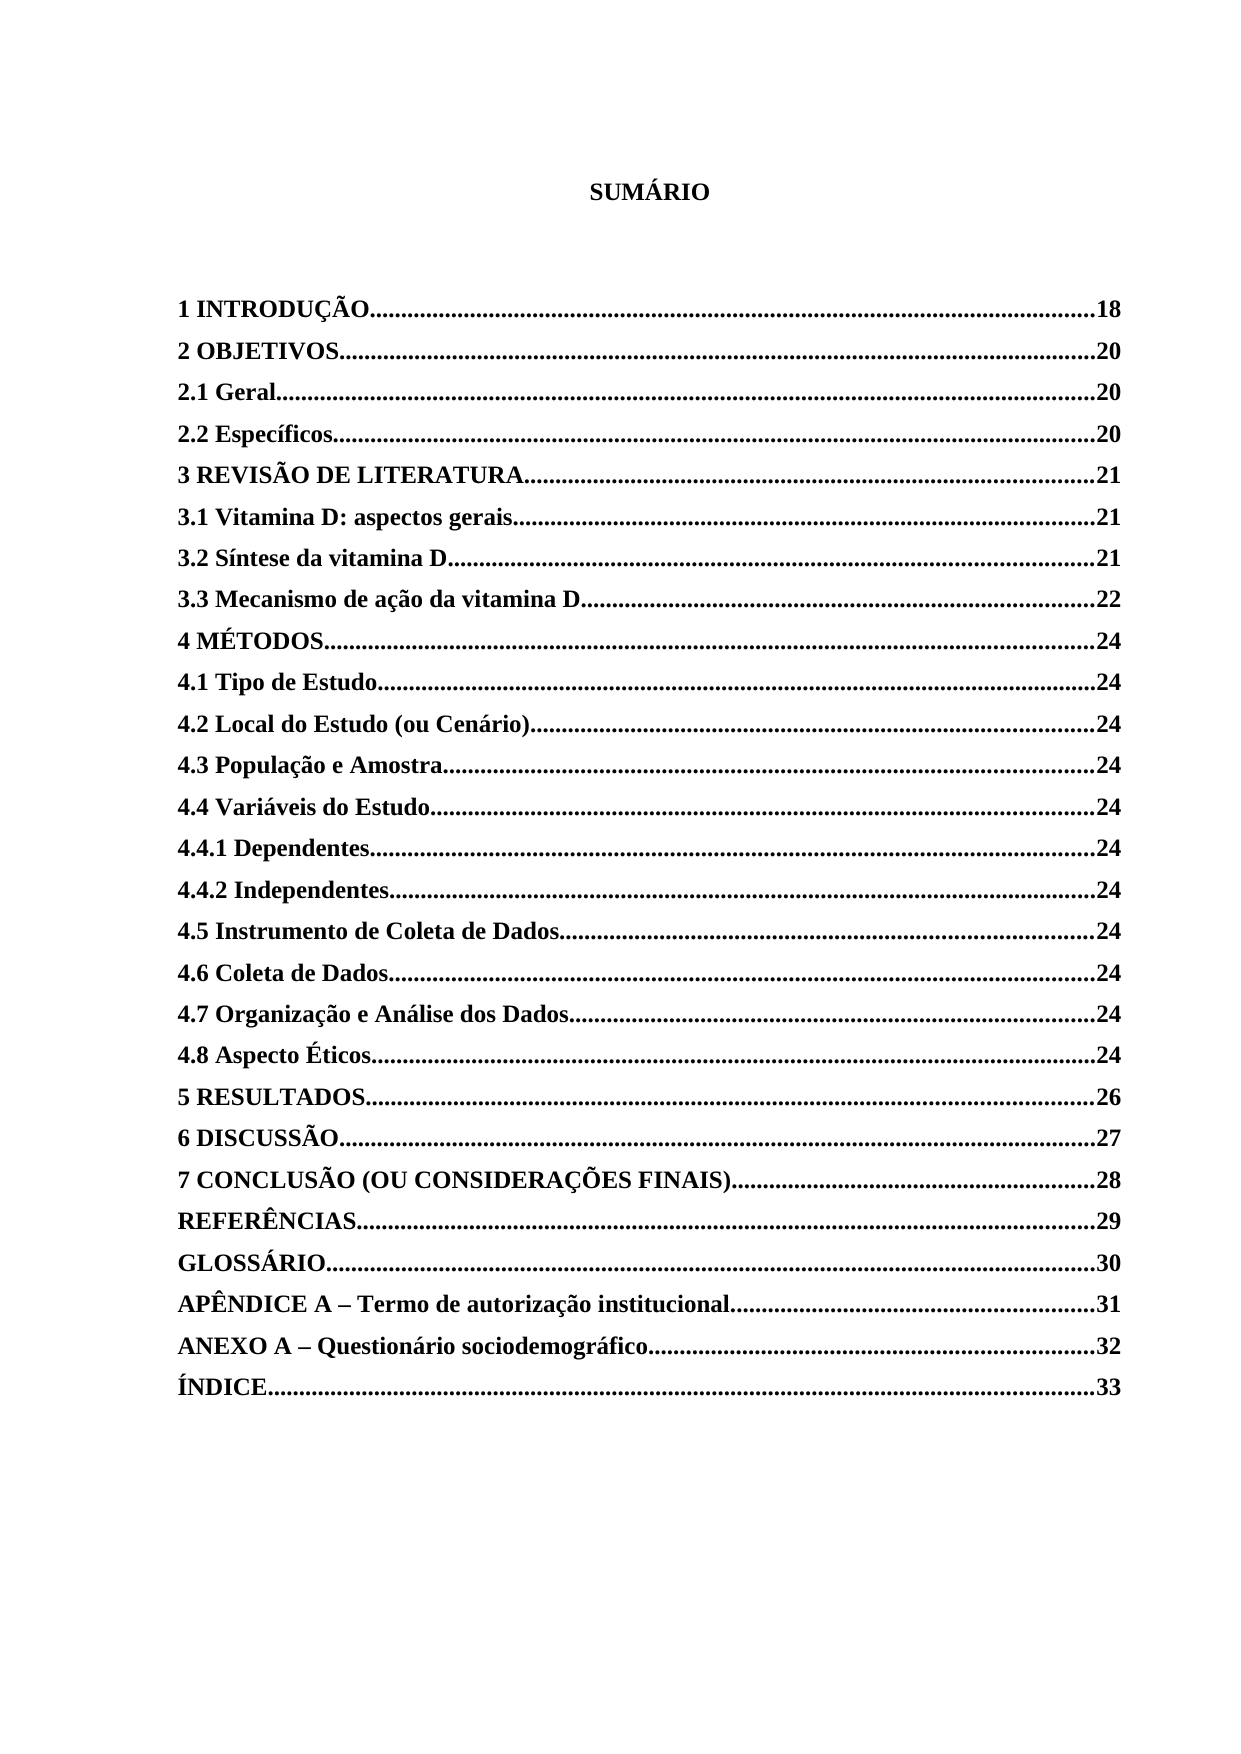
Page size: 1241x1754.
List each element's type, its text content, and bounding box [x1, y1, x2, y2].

text SUMÁRIO [177, 177, 1122, 206]
